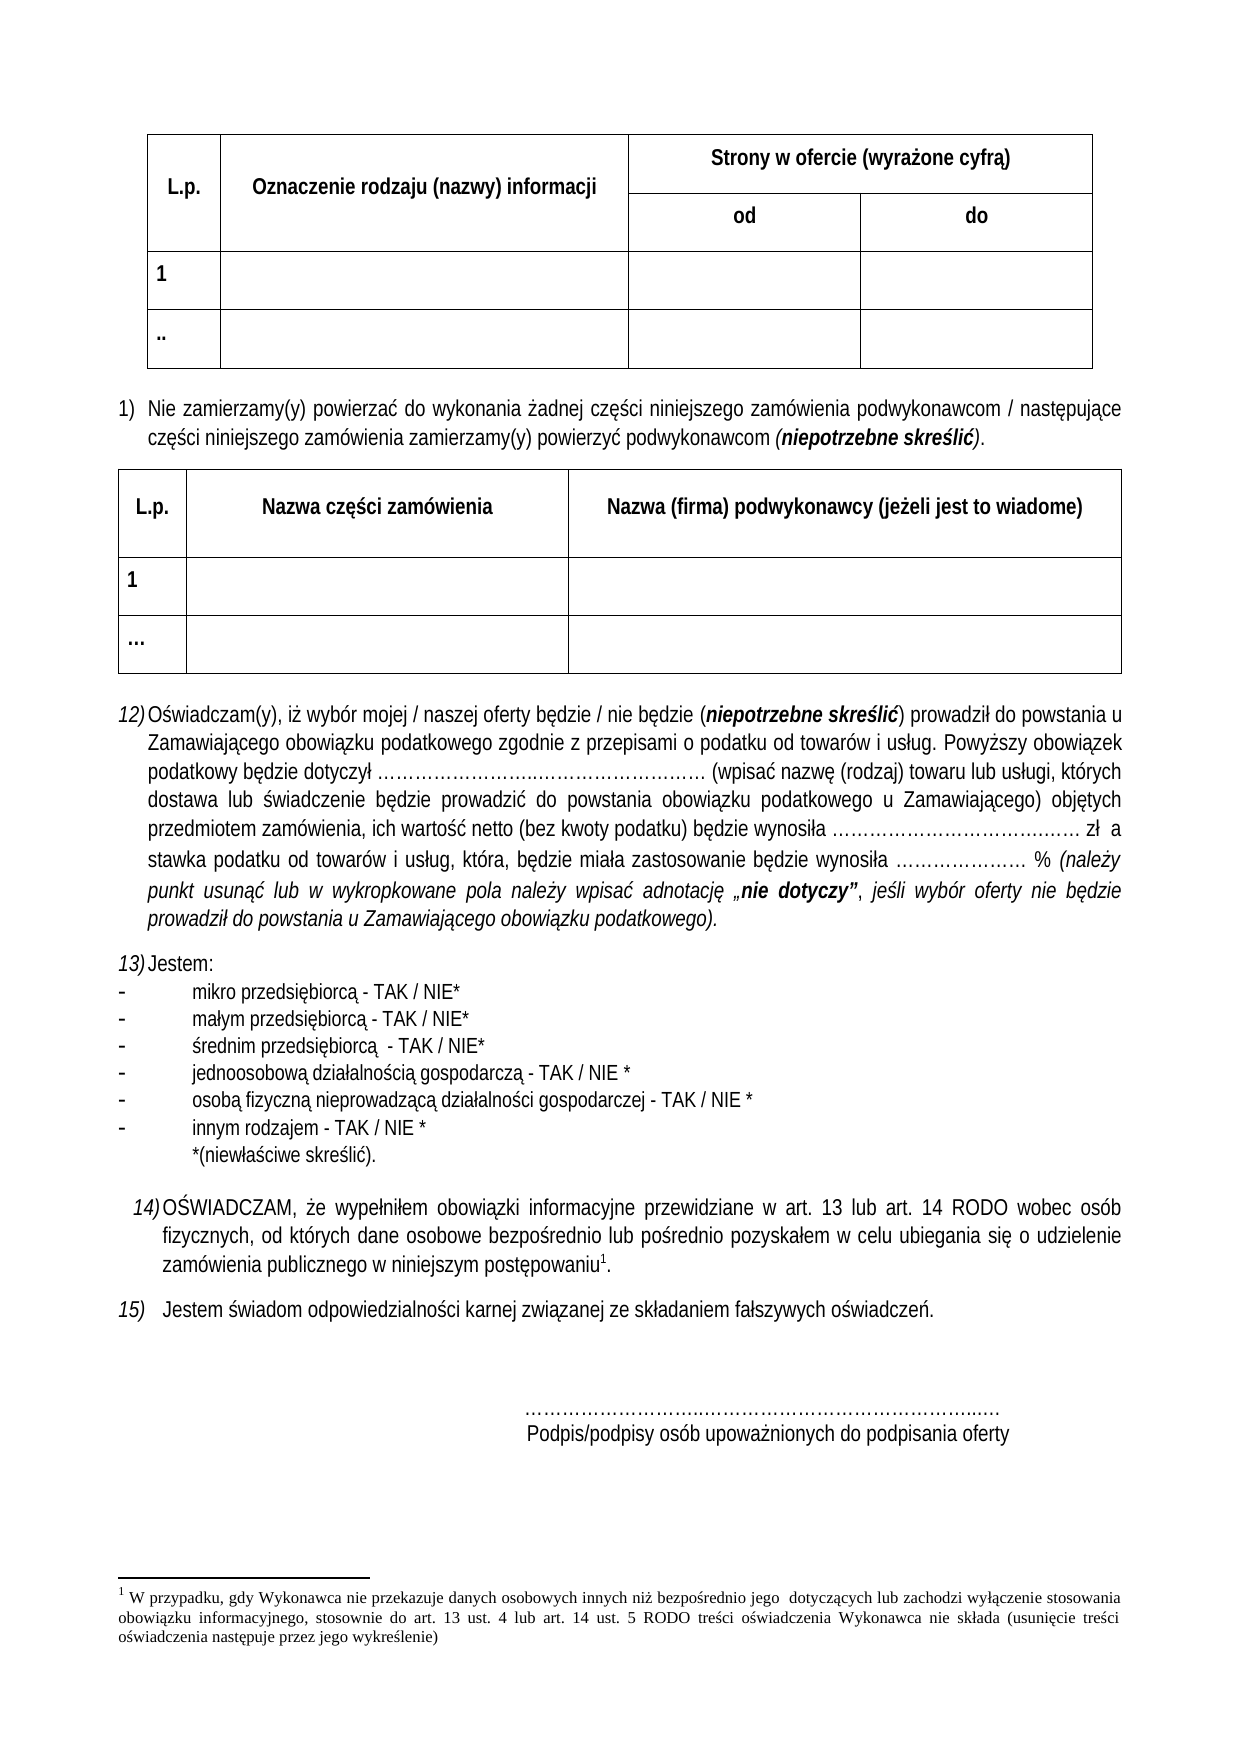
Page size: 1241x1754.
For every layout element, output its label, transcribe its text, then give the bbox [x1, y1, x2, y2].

table_header Oznaczenie rodzaju (nazwy) informacji [221, 135, 628, 251]
text Podpis/podpisy osób upoważnionych do podpisania oferty [118, 1420, 1122, 1446]
list OŚWIADCZAM, że wypełniłem obowiązki informacyjne przewidziane w art. 13 lub art. 14 RODO wobec osób fizycznych, od których dane osobowe bezpośrednio lub pośrednio pozyskałem w celu ubiegania się o udzielenie zamówienia publicznego w niniejszym postępowaniu. [133, 1194, 1122, 1277]
table_cell [569, 558, 1121, 615]
text ………………………..……………………………………...… [118, 1394, 1122, 1420]
list Jestem: [118, 950, 1122, 977]
table_cell [569, 616, 1121, 673]
list Oświadczam(y), iż wybór mojej / naszej oferty będzie / nie będzie (niepotrzebne skreślić) prowadził do powstania u Zamawiającego obowiązku podatkowego zgodnie z przepisami o podatku od towarów i usług. Powyższy obowiązek podatkowy będzie dotyczył ……………………..……………………… (wpisać nazwę (rodzaj) towaru lub usługi, których dostawa lub świadczenie będzie prowadzić do powstania obowiązku podatkowego u Zamawiającego) objętych przedmiotem zamówienia, ich wartość netto (bez kwoty podatku) będzie wynosiła …………………………….…… zł a stawka podatku od towarów i usług, która, będzie miała zastosowanie będzie wynosiła ………………… % (należy punkt usunąć lub w wykropkowane pola należy wpisać adnotację „nie dotyczy”, jeśli wybór oferty nie będzie prowadził do powstania u Zamawiającego obowiązku podatkowego). [118, 701, 1122, 931]
list jednoosobową działalnością gospodarczą - TAK / NIE * [118, 1060, 1122, 1085]
table_cell do [861, 194, 1092, 251]
text *(niewłaściwe skreślić). [177, 1142, 1122, 1167]
table_header Nazwa (firma) podwykonawcy (jeżeli jest to wiadome) [569, 470, 1121, 557]
table_header L.p. [119, 470, 186, 557]
table_cell 1 [119, 558, 186, 615]
table_cell [187, 616, 568, 673]
list małym przedsiębiorcą - TAK / NIE* [118, 1006, 1122, 1031]
table_cell [861, 252, 1092, 309]
table_cell od [629, 194, 860, 251]
list Nie zamierzamy(y) powierzać do wykonania żadnej części niniejszego zamówienia podwykonawcom / następujące części niniejszego zamówienia zamierzamy(y) powierzyć podwykonawcom (niepotrzebne skreślić). [118, 395, 1122, 450]
table_cell [861, 310, 1092, 368]
table_cell [629, 252, 860, 309]
table_header L.p. [148, 135, 220, 251]
table_cell 1 [148, 252, 220, 309]
list średnim przedsiębiorcą - TAK / NIE* [118, 1033, 1122, 1058]
table_cell [221, 252, 628, 309]
list innym rodzajem - TAK / NIE * [118, 1114, 1122, 1140]
table_cell … [119, 616, 186, 673]
table_cell .. [148, 310, 220, 368]
table_cell [629, 310, 860, 368]
table_header Strony w ofercie (wyrażone cyfrą) [629, 135, 1092, 193]
table_cell [187, 558, 568, 615]
table_cell [221, 310, 628, 368]
table_header Nazwa części zamówienia [187, 470, 568, 557]
list mikro przedsiębiorcą - TAK / NIE* [118, 979, 1122, 1004]
list osobą fizyczną nieprowadzącą działalności gospodarczej - TAK / NIE * [118, 1087, 1122, 1113]
list Jestem świadom odpowiedzialności karnej związanej ze składaniem fałszywych oświadczeń. [118, 1296, 1122, 1322]
